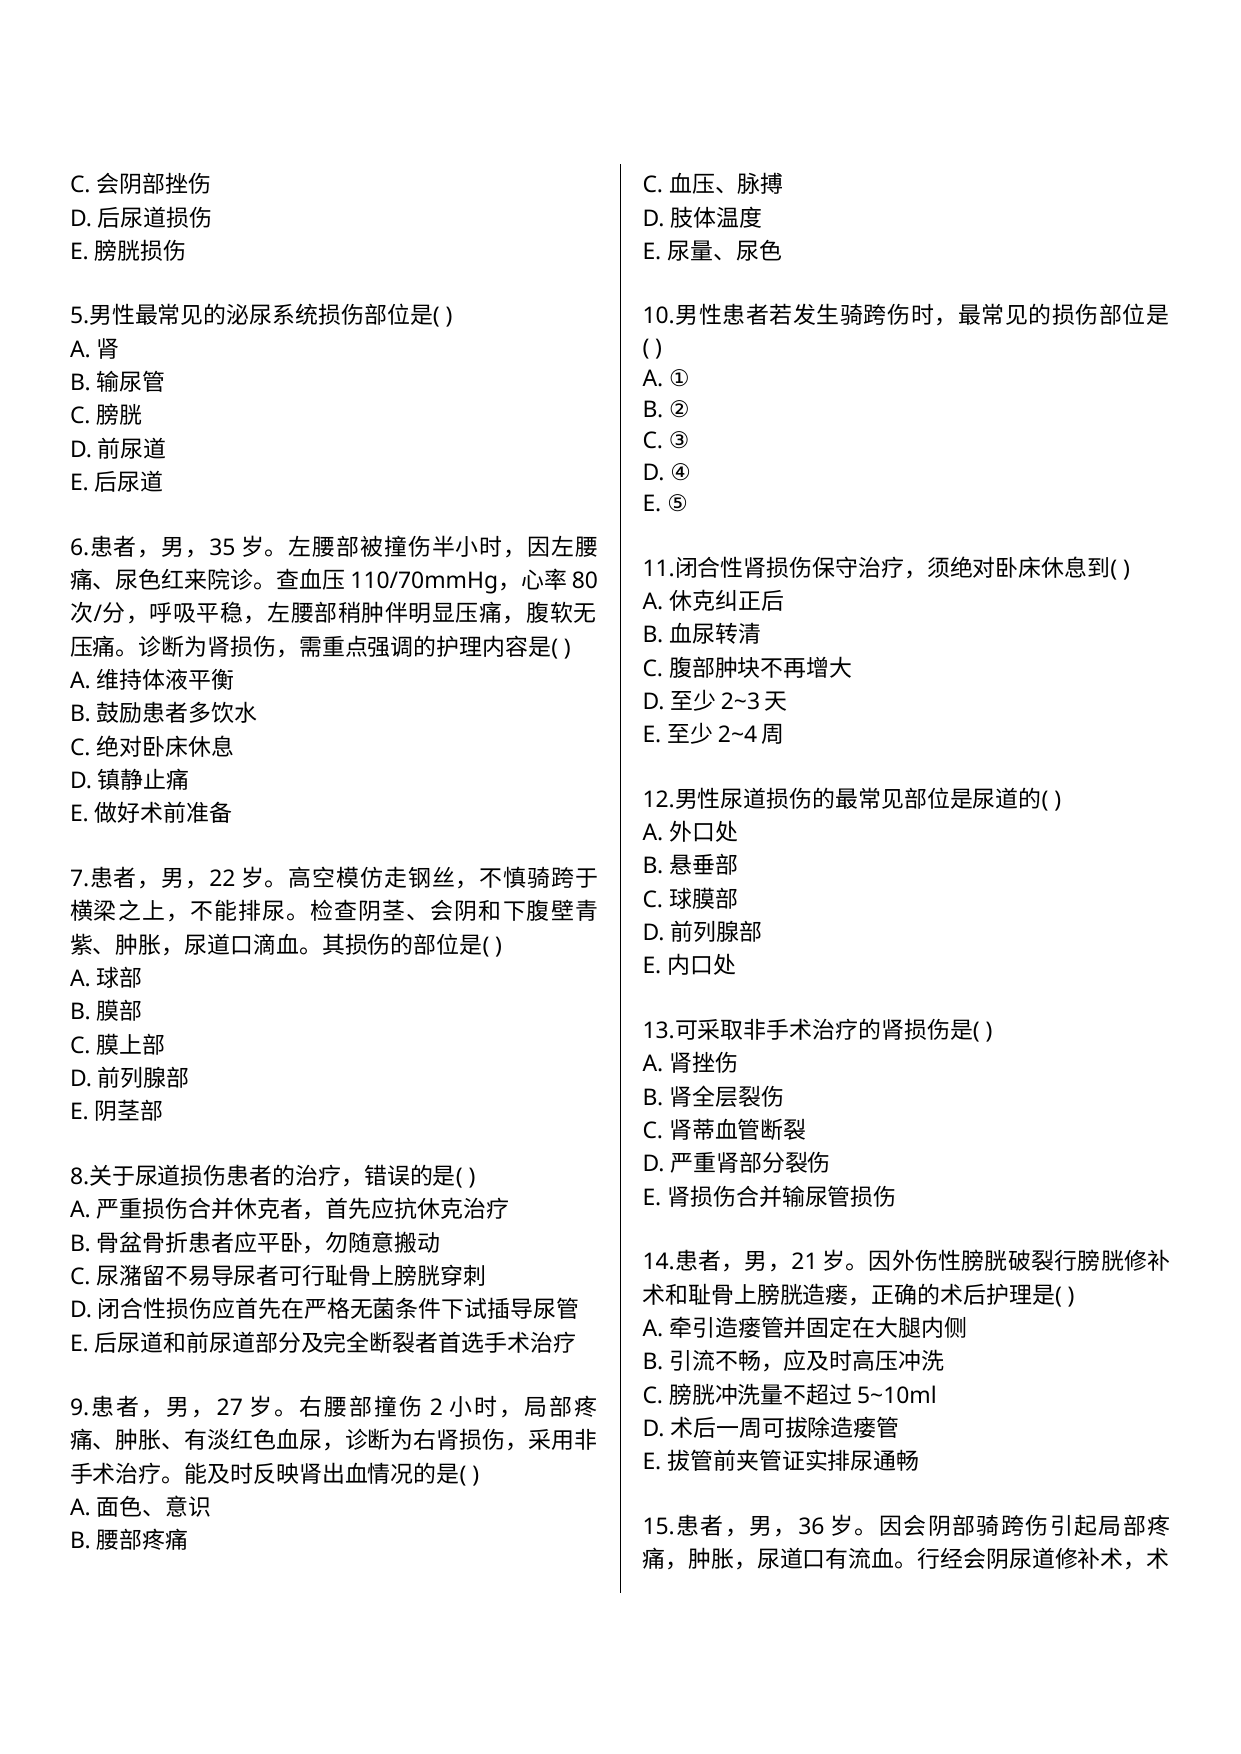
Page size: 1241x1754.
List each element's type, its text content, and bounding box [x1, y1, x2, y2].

text B. 血尿转清 [642, 616, 1171, 649]
text C. 球膜部 [642, 881, 1171, 914]
text A. 外口处 [642, 814, 1171, 847]
text D. 前列腺部 [642, 914, 1171, 947]
text D. ④ [642, 456, 1171, 487]
text B. 膜部 [70, 993, 598, 1026]
text 12.男性尿道损伤的最常见部位是尿道的( ) [642, 781, 1171, 814]
text A. 严重损伤合并休克者，首先应抗休克治疗 [70, 1191, 598, 1224]
text 13.可采取非手术治疗的肾损伤是( ) [642, 1012, 1171, 1045]
text D. 术后一周可拔除造瘘管 [642, 1410, 1171, 1443]
text E. 阴茎部 [70, 1093, 598, 1126]
text 11.闭合性肾损伤保守治疗，须绝对卧床休息到( ) [642, 549, 1171, 583]
text 10.男性患者若发生骑跨伤时，最常见的损伤部位是( ) [642, 297, 1171, 362]
text C. ③ [642, 424, 1171, 456]
text A. 面色、意识 [70, 1489, 598, 1522]
text A. 休克纠正后 [642, 583, 1171, 616]
text 14.患者，男，21岁。因外伤性膀胱破裂行膀胱修补术和耻骨上膀胱造瘘，正确的术后护理是( ) [642, 1243, 1171, 1310]
text B. 骨盆骨折患者应平卧，勿随意搬动 [70, 1224, 598, 1258]
text B. 腰部疼痛 [61, 1522, 606, 1558]
text E. 后尿道 [70, 464, 598, 497]
text B. 引流不畅，应及时高压冲洗 [642, 1343, 1171, 1377]
text 15.患者，男，36岁。因会阴部骑跨伤引起局部疼痛，肿胀，尿道口有流血。行经会阴尿道修补术，术后护理措施中错误的是( ) [634, 1508, 1179, 1576]
text D. 严重肾部分裂伤 [642, 1145, 1171, 1179]
text E. 拔管前夹管证实排尿通畅 [642, 1443, 1171, 1477]
text E. 至少2~4周 [642, 716, 1171, 749]
text A. 维持体液平衡 [70, 662, 598, 695]
text 6.患者，男，35岁。左腰部被撞伤半小时，因左腰痛、尿色红来院诊。查血压110/70mmHg，心率80次/分，呼吸平稳，左腰部稍肿伴明显压痛，腹软无压痛。诊断为肾损伤，需重点强调的护理内容是( ) [70, 529, 598, 662]
text D. 至少2~3天 [642, 683, 1171, 716]
text D. 前列腺部 [70, 1060, 598, 1093]
text D. 闭合性损伤应首先在严格无菌条件下试插导尿管 [70, 1291, 598, 1324]
text A. 牵引造瘘管并固定在大腿内侧 [642, 1310, 1171, 1343]
text B. 输尿管 [70, 364, 598, 397]
text D. 肢体温度 [642, 199, 1171, 233]
text E. ⑤ [642, 487, 1171, 518]
text C. 膀胱 [70, 397, 598, 431]
text C. 会阴部挫伤 [61, 164, 606, 199]
text E. 肾损伤合并输尿管损伤 [642, 1179, 1171, 1212]
text C. 膜上部 [70, 1026, 598, 1060]
text C. 膀胱冲洗量不超过5~10ml [642, 1377, 1171, 1410]
text E. 后尿道和前尿道部分及完全断裂者首选手术治疗 [70, 1324, 598, 1358]
text A. 肾 [70, 331, 598, 364]
text 9.患者，男，27岁。右腰部撞伤2小时，局部疼痛、肿胀、有淡红色血尿，诊断为右肾损伤，采用非手术治疗。能及时反映肾出血情况的是( ) [70, 1389, 598, 1489]
text E. 做好术前准备 [70, 795, 598, 829]
text B. 悬垂部 [642, 847, 1171, 881]
text C. 尿潴留不易导尿者可行耻骨上膀胱穿刺 [70, 1258, 598, 1291]
text 8.关于尿道损伤患者的治疗，错误的是( ) [70, 1158, 598, 1191]
text E. 内口处 [642, 947, 1171, 981]
text C. 绝对卧床休息 [70, 729, 598, 762]
text 7.患者，男，22岁。高空模仿走钢丝，不慎骑跨于横梁之上，不能排尿。检查阴茎、会阴和下腹壁青紫、肿胀，尿道口滴血。其损伤的部位是( ) [70, 860, 598, 960]
text 5.男性最常见的泌尿系统损伤部位是( ) [70, 297, 598, 331]
text B. ② [642, 393, 1171, 424]
text C. 血压、脉搏 [634, 164, 1179, 199]
text D. 后尿道损伤 [70, 199, 598, 233]
text A. ① [642, 362, 1171, 393]
text E. 膀胱损伤 [70, 233, 598, 266]
text E. 尿量、尿色 [642, 233, 1171, 266]
text D. 前尿道 [70, 431, 598, 464]
text B. 鼓励患者多饮水 [70, 695, 598, 729]
text B. 肾全层裂伤 [642, 1079, 1171, 1112]
text C. 肾蒂血管断裂 [642, 1112, 1171, 1145]
text D. 镇静止痛 [70, 762, 598, 795]
text A. 球部 [70, 960, 598, 993]
text C. 腹部肿块不再增大 [642, 649, 1171, 683]
text A. 肾挫伤 [642, 1045, 1171, 1079]
